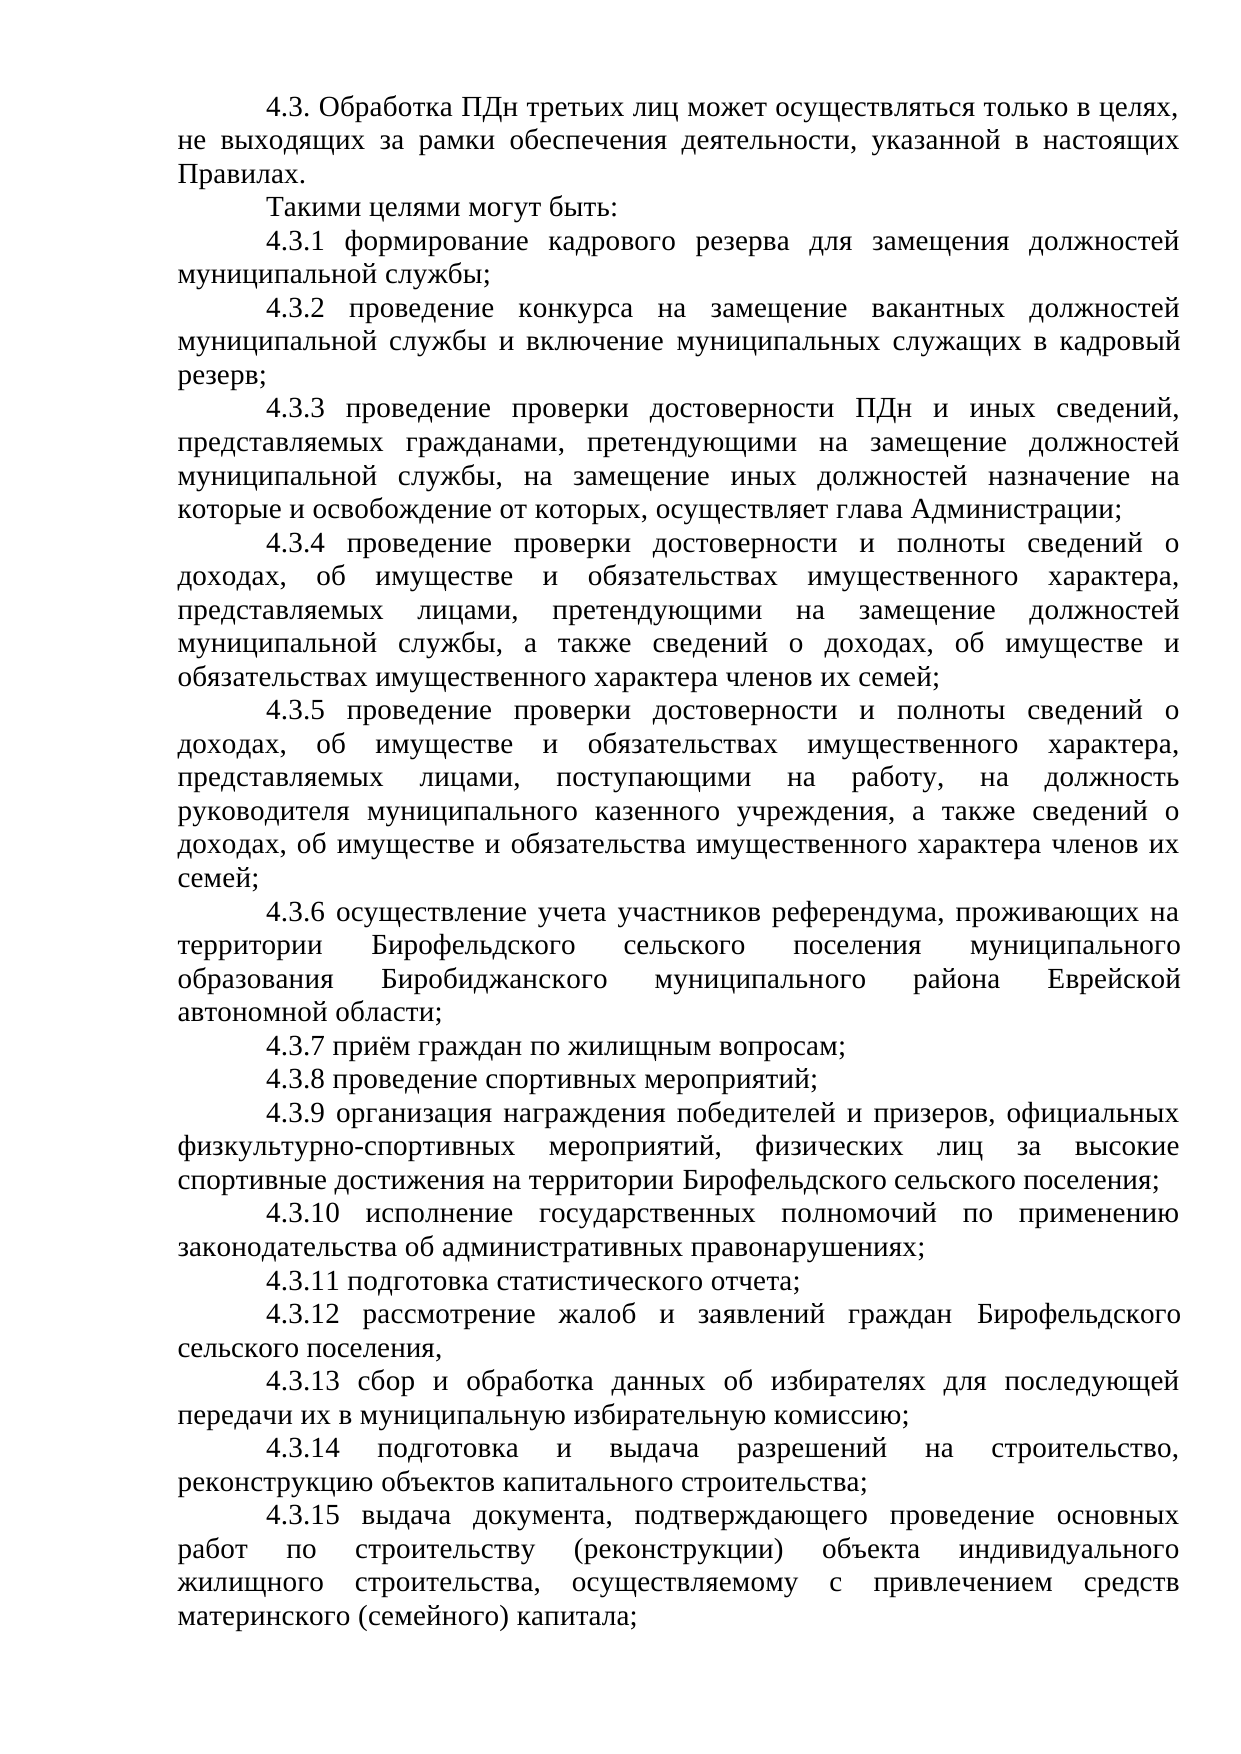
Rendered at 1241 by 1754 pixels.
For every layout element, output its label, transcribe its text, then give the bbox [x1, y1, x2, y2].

text 4.3.4 проведение проверки достоверности и полноты сведений о доходах, об имуществе и обязательствах имущественного характера, представляемых лицами, претендующими на замещение должностей муниципальной службы, а также сведений о доходах, об имуществе и обязательствах имущественного характера членов их семей; [177, 525, 1181, 692]
text 4.3.14 подготовка и выдача разрешений на строительство, реконструкцию объектов капитального строительства; [177, 1430, 1181, 1497]
text 4.3.8 проведение спортивных мероприятий; [177, 1061, 1181, 1095]
text 4.3.7 приём граждан по жилищным вопросам; [177, 1028, 1181, 1061]
text 4.3.11 подготовка статистического отчета; [177, 1263, 1181, 1296]
text 4.3. Обработка ПДн третьих лиц может осуществляться только в целях, не выходящих за рамки обеспечения деятельности, указанной в настоящих Правилах. [177, 89, 1181, 189]
text 4.3.3 проведение проверки достоверности ПДн и иных сведений, представляемых гражданами, претендующими на замещение должностей муниципальной службы, на замещение иных должностей назначение на которые и освобождение от которых, осуществляет глава Администрации; [177, 391, 1181, 525]
text 4.3.12 рассмотрение жалоб и заявлений граждан Бирофельдского сельского поселения, [177, 1296, 1181, 1363]
text 4.3.9 организация награждения победителей и призеров, официальных физкультурно-спортивных мероприятий, физических лиц за высокие спортивные достижения на территории Бирофельдского сельского поселения; [177, 1095, 1181, 1196]
text 4.3.2 проведение конкурса на замещение вакантных должностей муниципальной службы и включение муниципальных служащих в кадровый резерв; [177, 290, 1181, 391]
text 4.3.10 исполнение государственных полномочий по применению законодательства об административных правонарушениях; [177, 1196, 1181, 1263]
text 4.3.5 проведение проверки достоверности и полноты сведений о доходах, об имуществе и обязательствах имущественного характера, представляемых лицами, поступающими на работу, на должность руководителя муниципального казенного учреждения, а также сведений о доходах, об имуществе и обязательства имущественного характера членов их семей; [177, 692, 1181, 894]
text 4.3.13 сбор и обработка данных об избирателях для последующей передачи их в муниципальную избирательную комиссию; [177, 1363, 1181, 1430]
text 4.3.1 формирование кадрового резерва для замещения должностей муниципальной службы; [177, 223, 1181, 290]
text Такими целями могут быть: [177, 189, 1181, 223]
text 4.3.15 выдача документа, подтверждающего проведение основных работ по строительству (реконструкции) объекта индивидуального жилищного строительства, осуществляемому с привлечением средств материнского (семейного) капитала; [177, 1497, 1181, 1632]
text 4.3.6 осуществление учета участников референдума, проживающих на территории Бирофельдского сельского поселения муниципального образования Биробиджанского муниципального района Еврейской автономной области; [177, 894, 1181, 1028]
